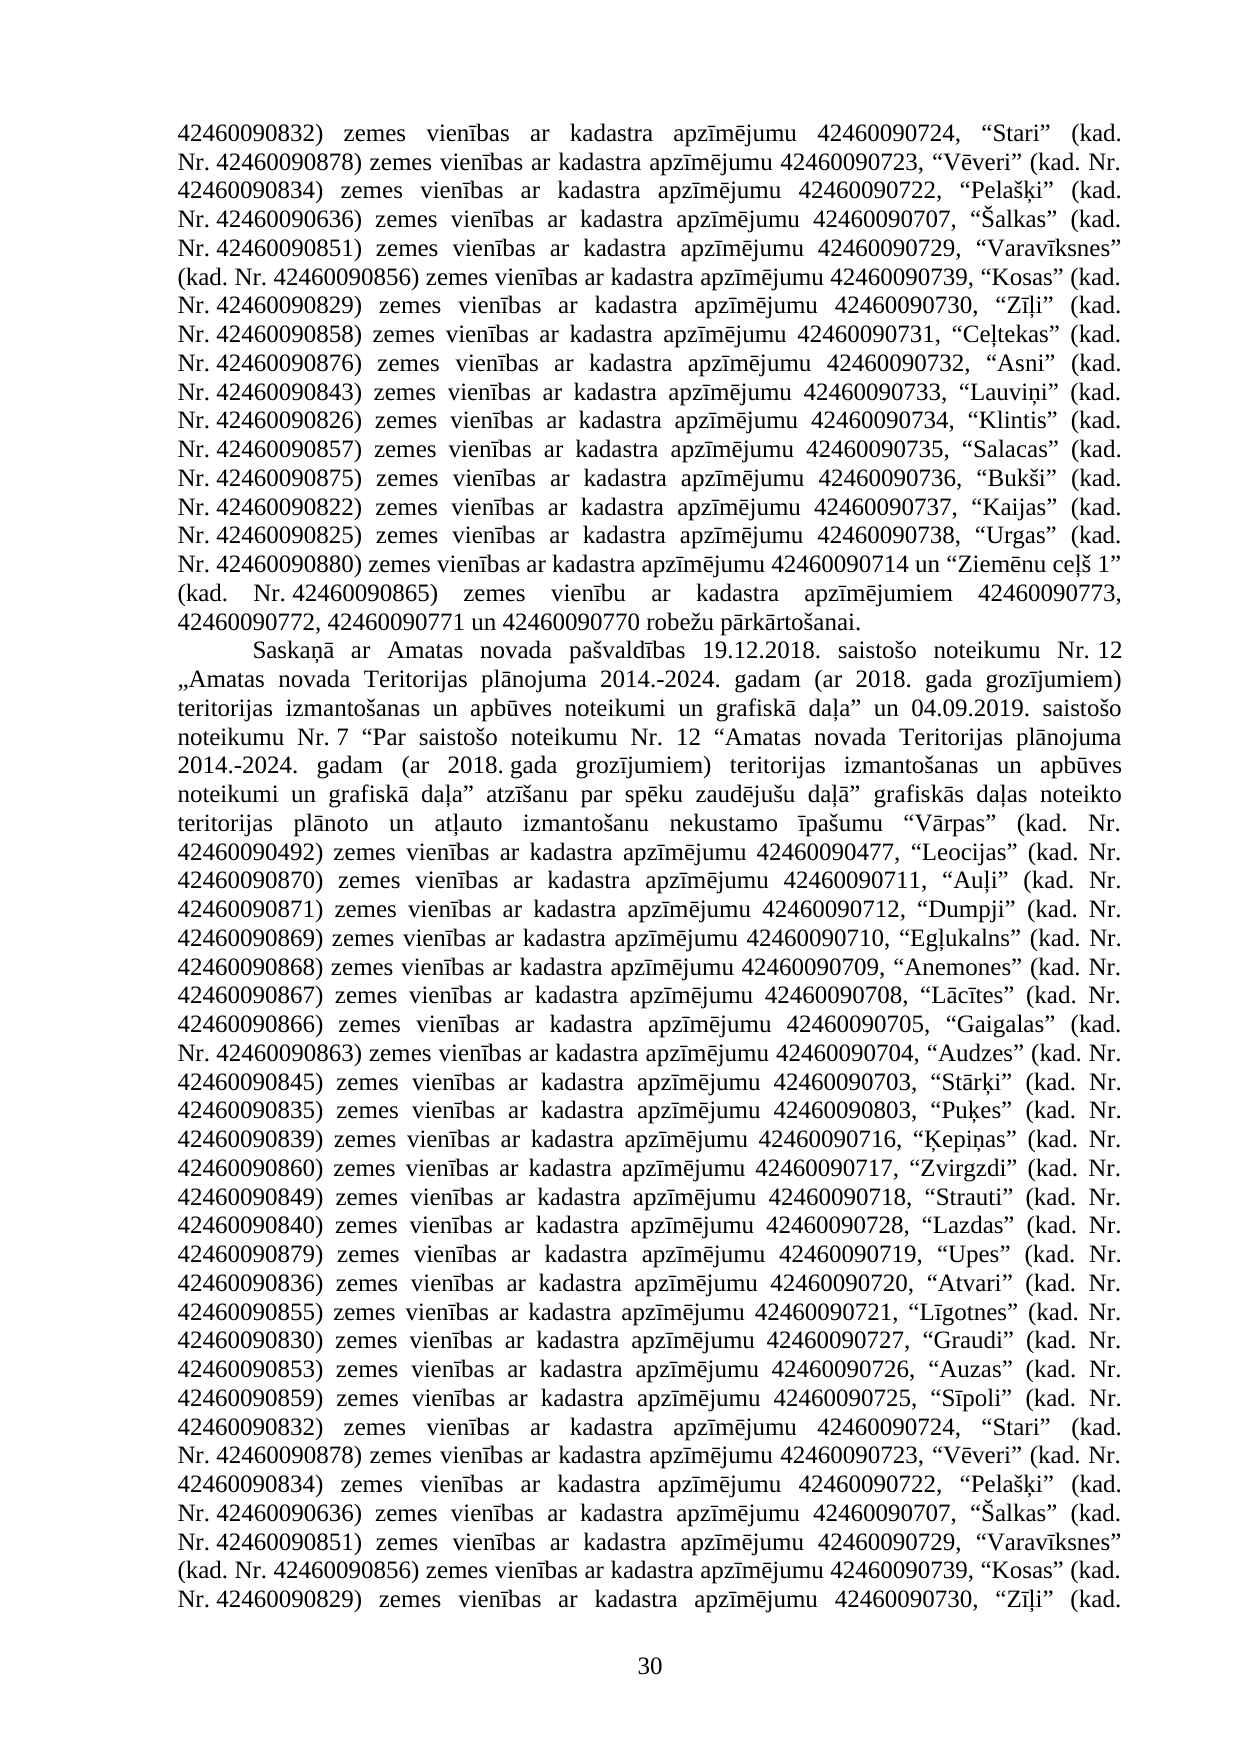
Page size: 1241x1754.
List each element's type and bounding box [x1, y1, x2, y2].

text [177, 636, 1122, 1613]
text [177, 118, 1122, 636]
